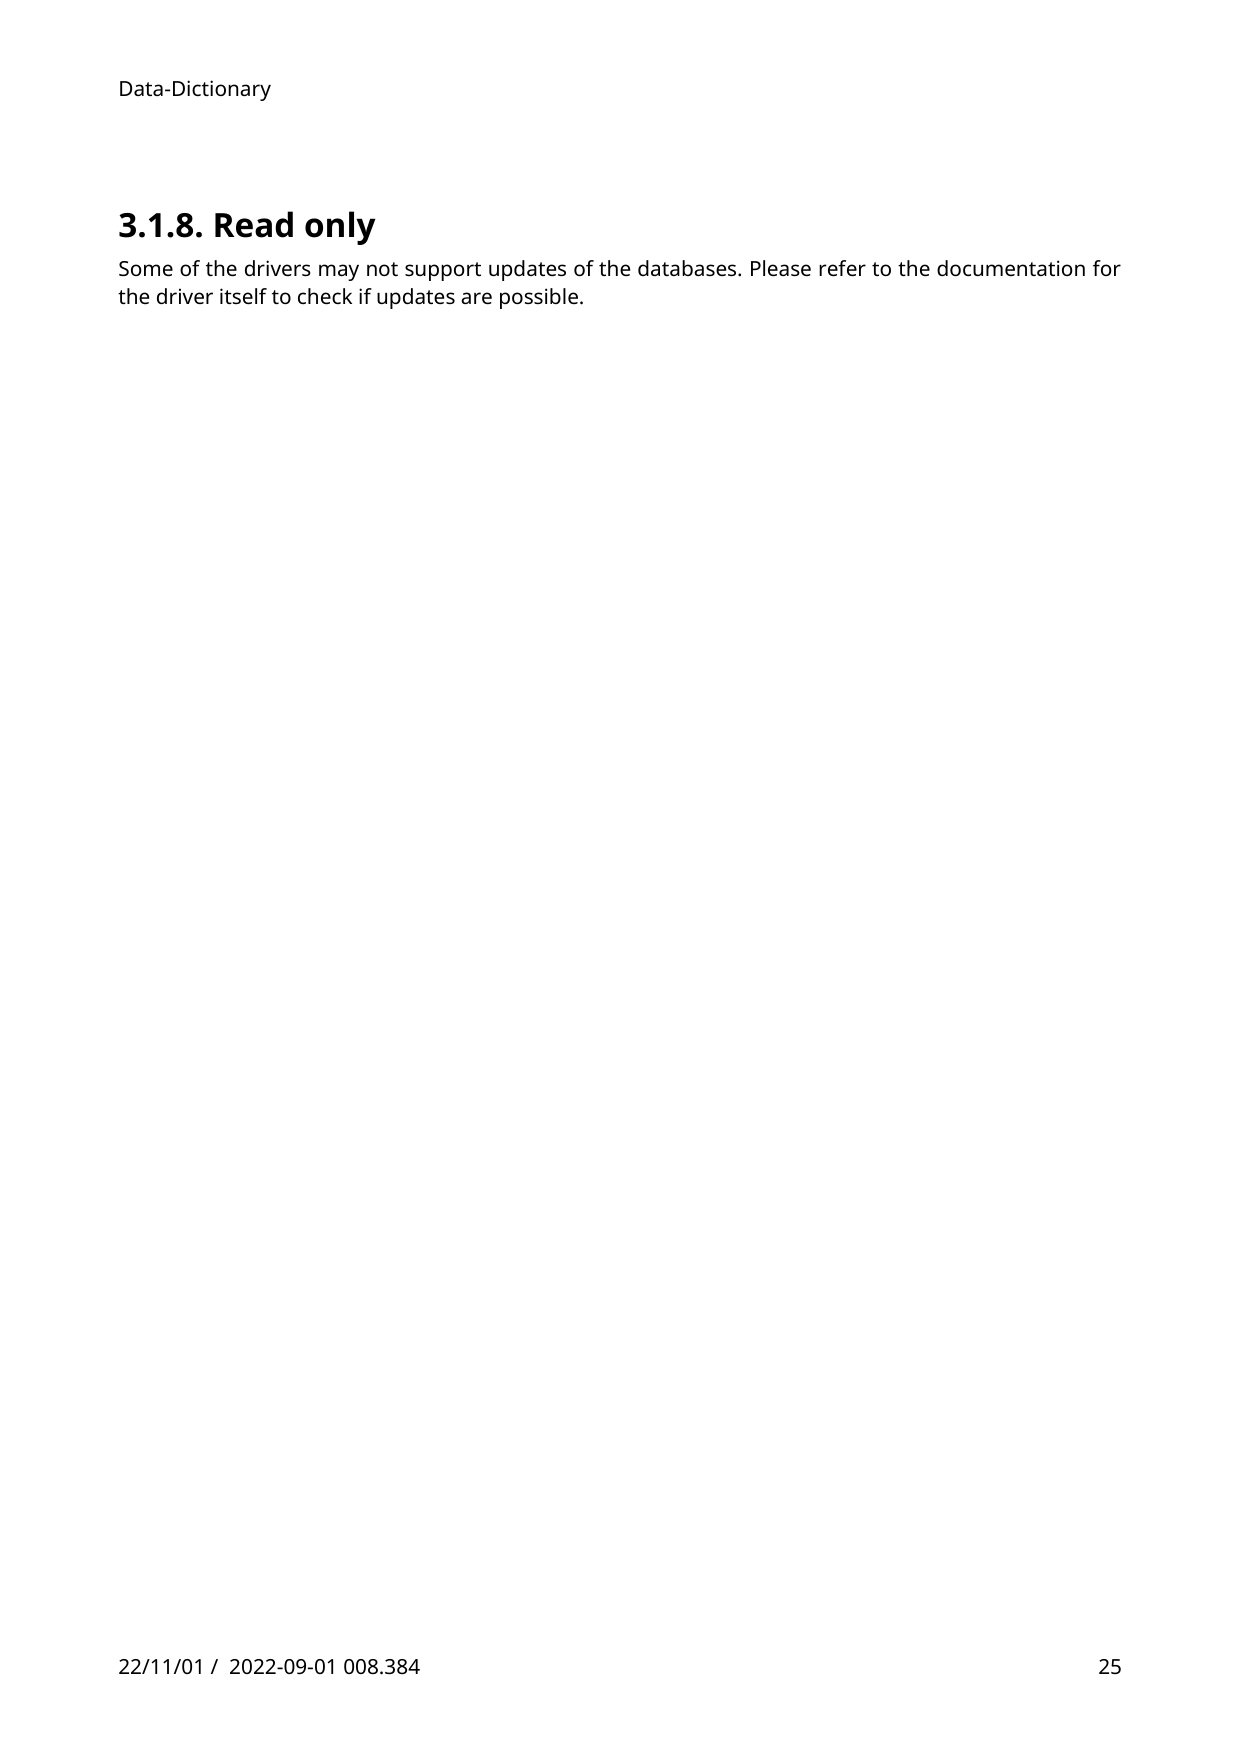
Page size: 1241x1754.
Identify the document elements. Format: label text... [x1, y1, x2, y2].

text Some of the drivers may not support updates of the databases. Please refer to the documentation for the driver itself to check if updates are possible. [118, 254, 1122, 311]
subtitle 3.1.8. Read only [118, 202, 1122, 248]
